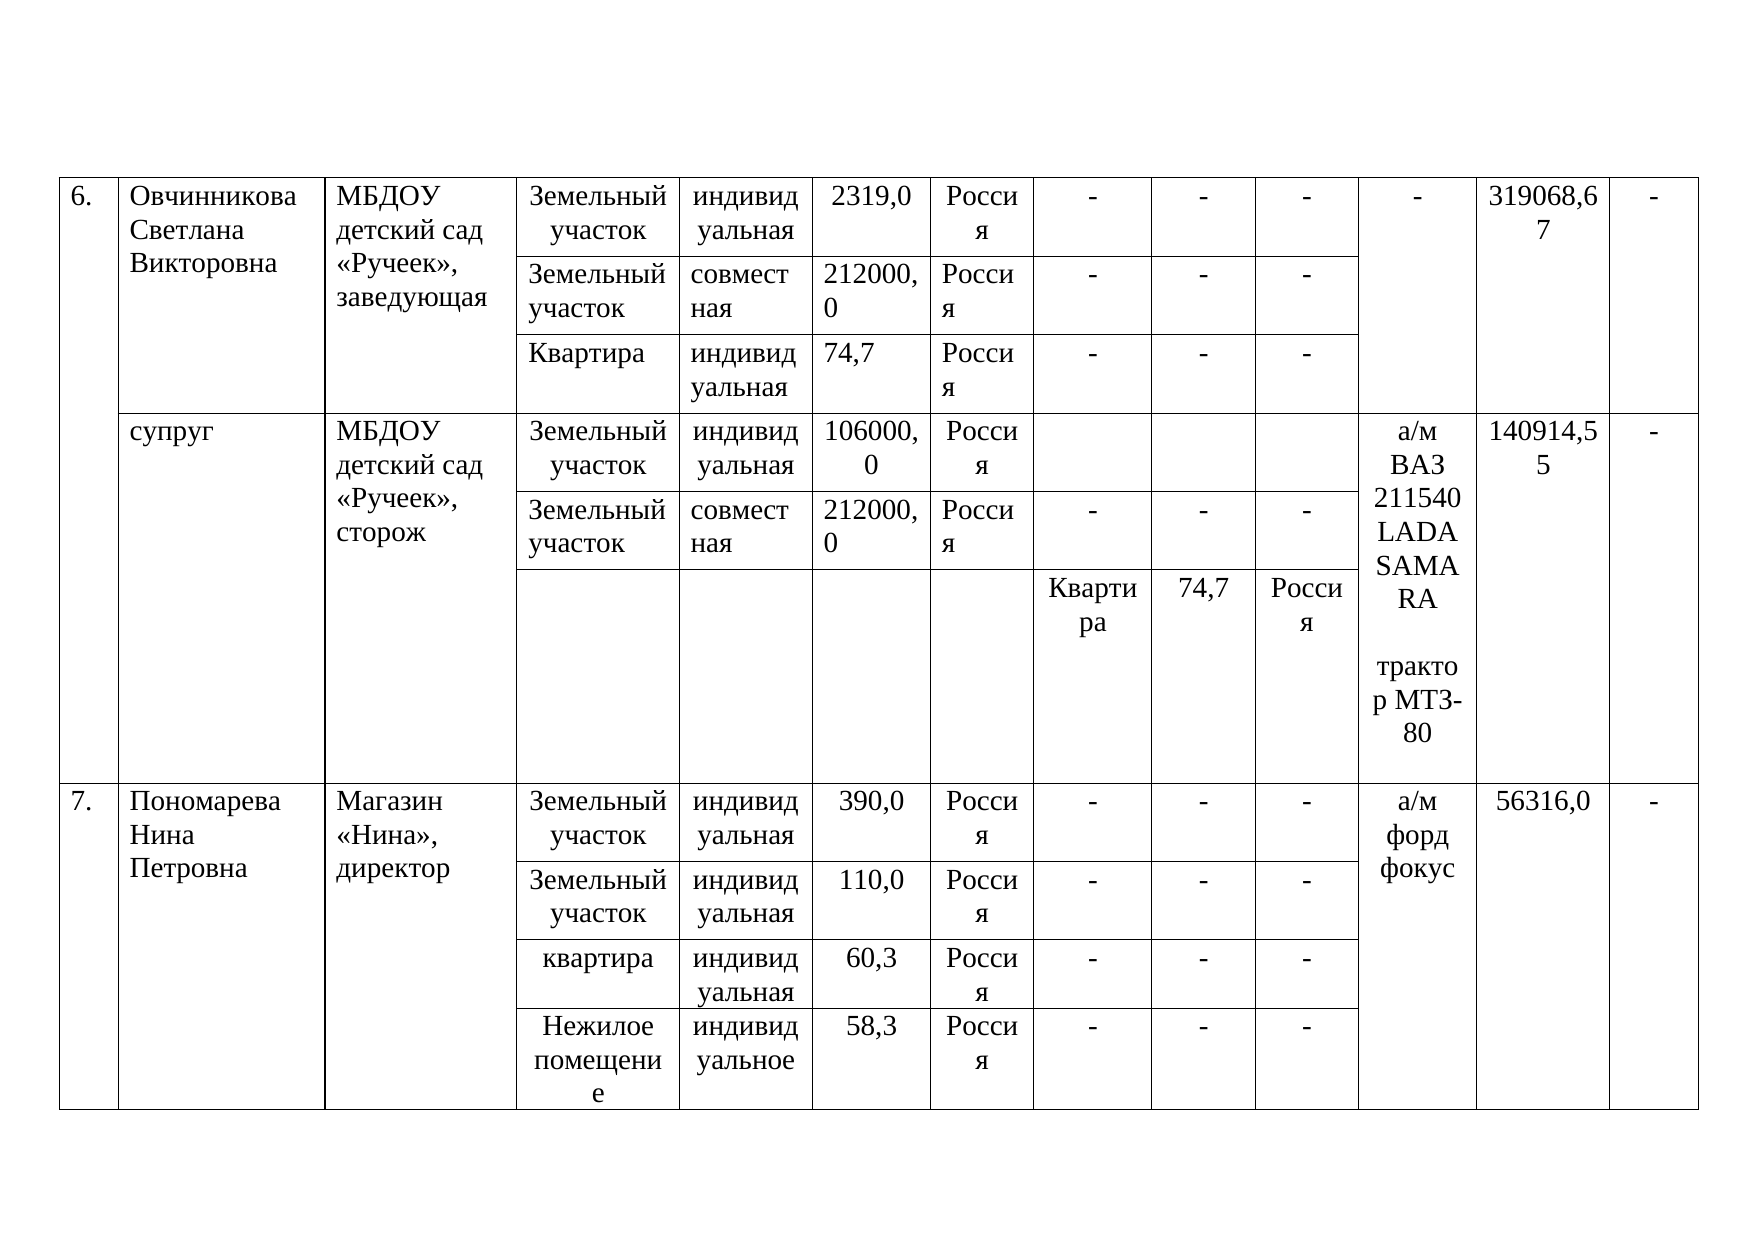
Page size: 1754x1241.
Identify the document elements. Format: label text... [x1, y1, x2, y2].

table_cell Россия [931, 492, 1033, 569]
table_cell - [1610, 178, 1698, 412]
table_cell МБДОУ детский сад «Ручеек», заведующая [326, 178, 516, 412]
table_cell Земельный участок [517, 784, 679, 861]
table_cell [813, 570, 930, 782]
table_cell Земельный участок [517, 862, 679, 939]
table_cell - [1152, 257, 1255, 334]
table_cell Россия [931, 940, 1033, 1007]
table_cell 56316,0 [1477, 784, 1609, 1109]
table_cell совместная [680, 257, 812, 334]
table_cell - [1034, 784, 1151, 861]
table_cell Россия [1256, 570, 1358, 782]
table_cell индивидуальная [680, 414, 812, 491]
table_cell индивидуальная [680, 940, 812, 1007]
table_cell Россия [931, 784, 1033, 861]
table_cell 58,3 [813, 1009, 930, 1109]
table_cell - [1152, 335, 1255, 412]
table_cell Квартира [1034, 570, 1151, 782]
table_cell - [1034, 178, 1151, 256]
table_cell индивидуальная [680, 784, 812, 861]
table_cell а/м ВАЗ 211540 LADA SAMARA трактор МТЗ-80 [1359, 414, 1476, 782]
table_cell 60,3 [813, 940, 930, 1007]
table_cell - [1610, 414, 1698, 782]
table_cell [680, 570, 812, 782]
table_cell [931, 570, 1033, 782]
table_cell индивидуальная [680, 862, 812, 939]
table_cell - [1256, 257, 1358, 334]
table_cell Магазин «Нина», директор [326, 784, 516, 1109]
table_cell 140914,55 [1477, 414, 1609, 782]
table_cell 212000,0 [813, 257, 930, 334]
table_cell Земельный участок [517, 414, 679, 491]
table_cell 74,7 [1152, 570, 1255, 782]
table_cell Россия [931, 335, 1033, 412]
table_cell Земельный участок [517, 492, 679, 569]
table_cell супруг [119, 414, 324, 782]
table_cell - [1152, 862, 1255, 939]
table_cell Земельный участок [517, 178, 679, 256]
table_cell Овчинникова Светлана Викторовна [119, 178, 324, 412]
table_cell индивидуальное [680, 1009, 812, 1109]
table_cell - [1034, 257, 1151, 334]
table_cell 319068,67 [1477, 178, 1609, 412]
table_cell Россия [931, 1009, 1033, 1109]
table_cell 74,7 [813, 335, 930, 412]
table_cell 390,0 [813, 784, 930, 861]
table_cell - [1256, 335, 1358, 412]
table_cell Россия [931, 257, 1033, 334]
table_cell - [1359, 178, 1476, 412]
table_cell 2319,0 [813, 178, 930, 256]
table_cell - [1256, 492, 1358, 569]
table_cell - [1152, 940, 1255, 1007]
table_cell Земельный участок [517, 257, 679, 334]
table_cell МБДОУ детский сад «Ручеек», сторож [326, 414, 516, 782]
table_cell - [1152, 178, 1255, 256]
table_cell [1256, 414, 1358, 491]
table_cell Нежилое помещение [517, 1009, 679, 1109]
table_cell - [1256, 784, 1358, 861]
table_cell 6. [60, 178, 118, 782]
table_cell - [1034, 492, 1151, 569]
table_cell Россия [931, 414, 1033, 491]
table_cell Россия [931, 862, 1033, 939]
table_cell 110,0 [813, 862, 930, 939]
table_cell индивидуальная [680, 178, 812, 256]
table_cell совместная [680, 492, 812, 569]
table_cell [517, 570, 679, 782]
table_cell Квартира [517, 335, 679, 412]
table_cell - [1034, 335, 1151, 412]
table_cell [1152, 414, 1255, 491]
table_cell индивидуальная [680, 335, 812, 412]
table_cell - [1152, 492, 1255, 569]
table_cell 212000,0 [813, 492, 930, 569]
table_cell Пономарева Нина Петровна [119, 784, 324, 1109]
table_cell а/м форд фокус [1359, 784, 1476, 1109]
table_cell 7. [60, 784, 118, 1109]
table_cell - [1256, 940, 1358, 1007]
table_cell - [1256, 178, 1358, 256]
table_cell квартира [517, 940, 679, 1007]
table_cell - [1610, 784, 1698, 1109]
table_cell 106000,0 [813, 414, 930, 491]
table_cell - [1256, 1009, 1358, 1109]
table_cell [1034, 414, 1151, 491]
table_cell Россия [931, 178, 1033, 256]
table_cell - [1034, 1009, 1151, 1109]
table_cell - [1152, 1009, 1255, 1109]
table_cell - [1034, 940, 1151, 1007]
table_cell - [1256, 862, 1358, 939]
table_cell - [1152, 784, 1255, 861]
table_cell - [1034, 862, 1151, 939]
